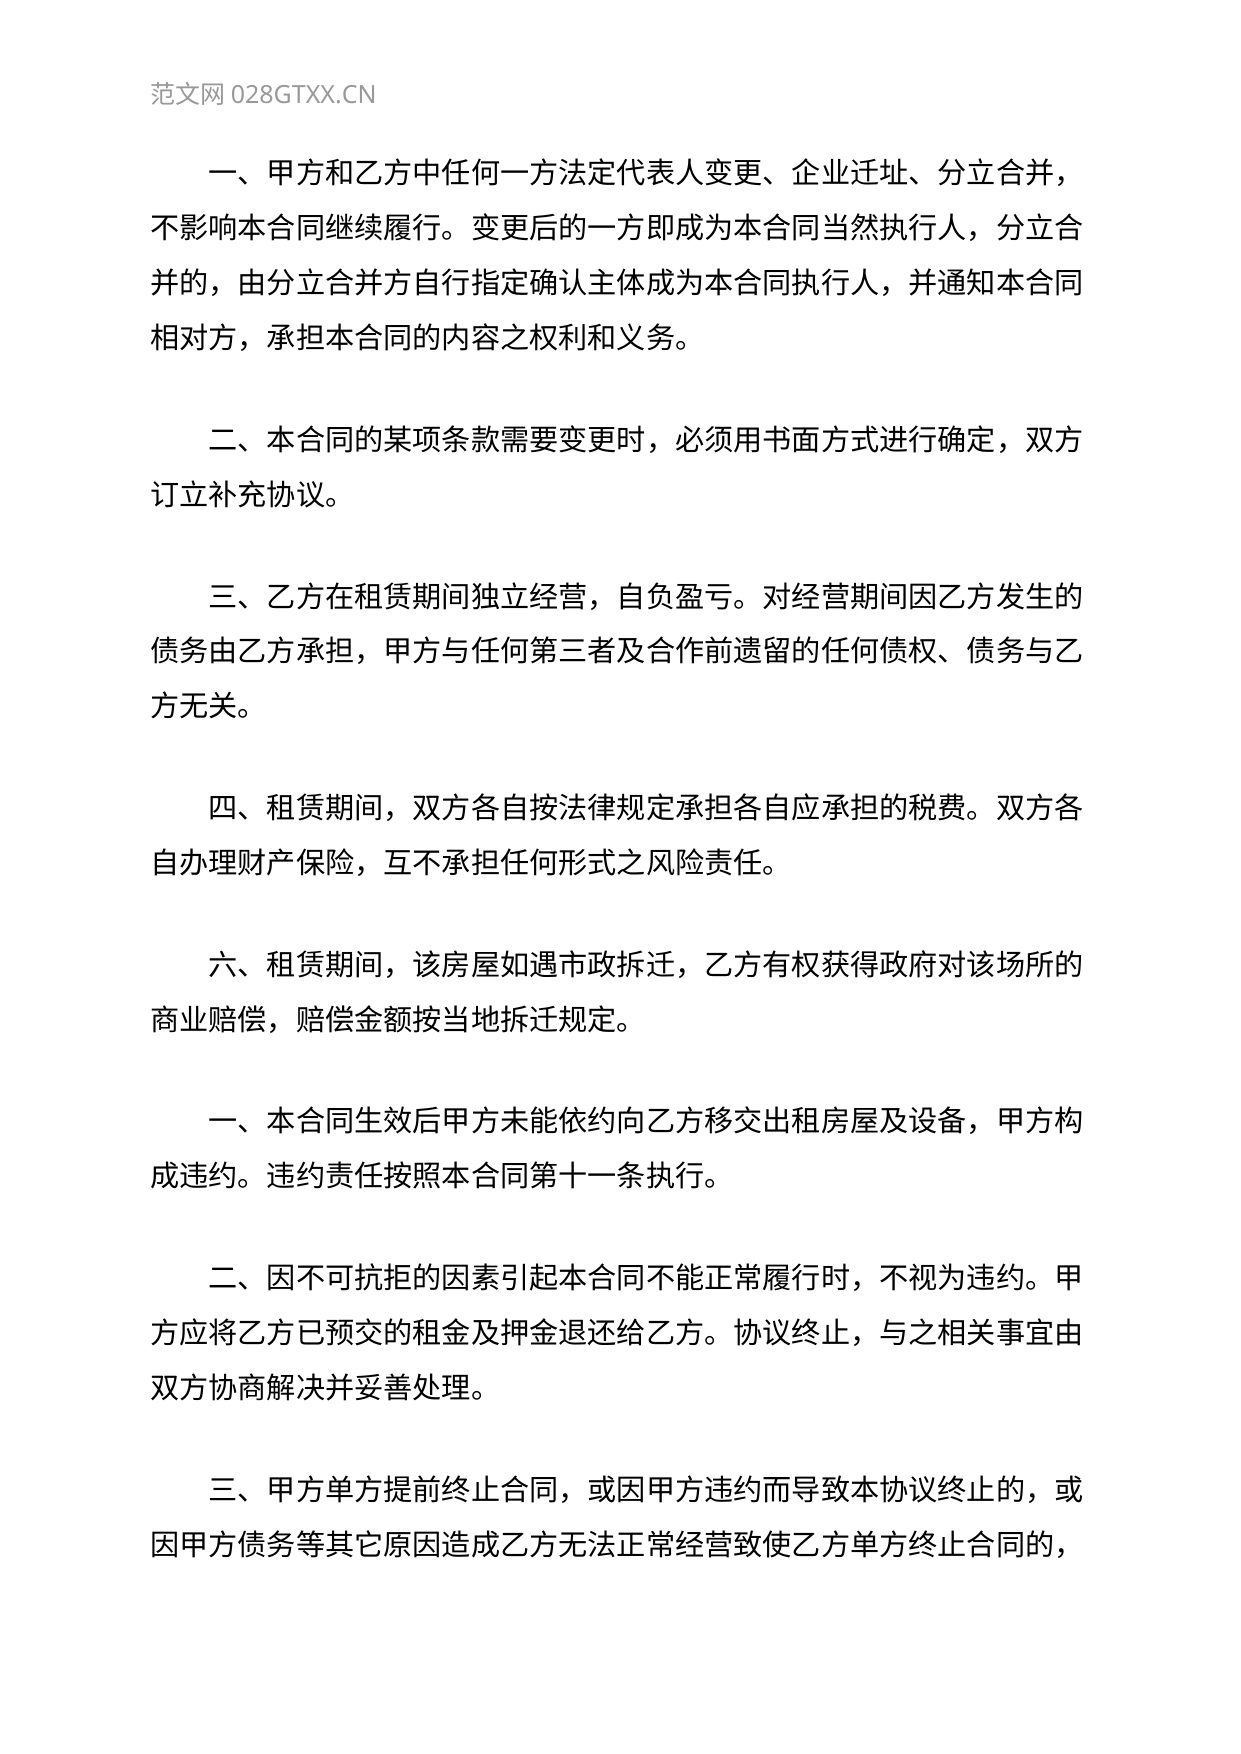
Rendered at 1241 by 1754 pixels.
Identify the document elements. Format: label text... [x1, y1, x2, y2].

text 三、乙方在租赁期间独立经营，自负盈亏。对经营期间因乙方发生的债务由乙方承担，甲方与任何第三者及合作前遗留的任何债权、债务与乙方无关。 [150, 573, 1090, 725]
text 六、租赁期间，该房屋如遇市政拆迁，乙方有权获得政府对该场所的商业赔偿，赔偿金额按当地拆迁规定。 [150, 941, 1090, 1038]
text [150, 1466, 1090, 1563]
text 一、本合同生效后甲方未能依约向乙方移交出租房屋及设备，甲方构成违约。违约责任按照本合同第十一条执行。 [150, 1098, 1090, 1195]
text 二、因不可抗拒的因素引起本合同不能正常履行时，不视为违约。甲方应将乙方已预交的租金及押金退还给乙方。协议终止，与之相关事宜由双方协商解决并妥善处理。 [150, 1255, 1090, 1407]
text 四、租赁期间，双方各自按法律规定承担各自应承担的税费。双方各自办理财产保险，互不承担任何形式之风险责任。 [150, 785, 1090, 882]
text 二、本合同的某项条款需要变更时，必须用书面方式进行确定，双方订立补充协议。 [150, 416, 1090, 514]
text 一、甲方和乙方中任何一方法定代表人变更、企业迁址、分立合并，不影响本合同继续履行。变更后的一方即成为本合同当然执行人，分立合并的，由分立合并方自行指定确认主体成为本合同执行人，并通知本合同相对方，承担本合同的内容之权利和义务。 [150, 150, 1090, 357]
